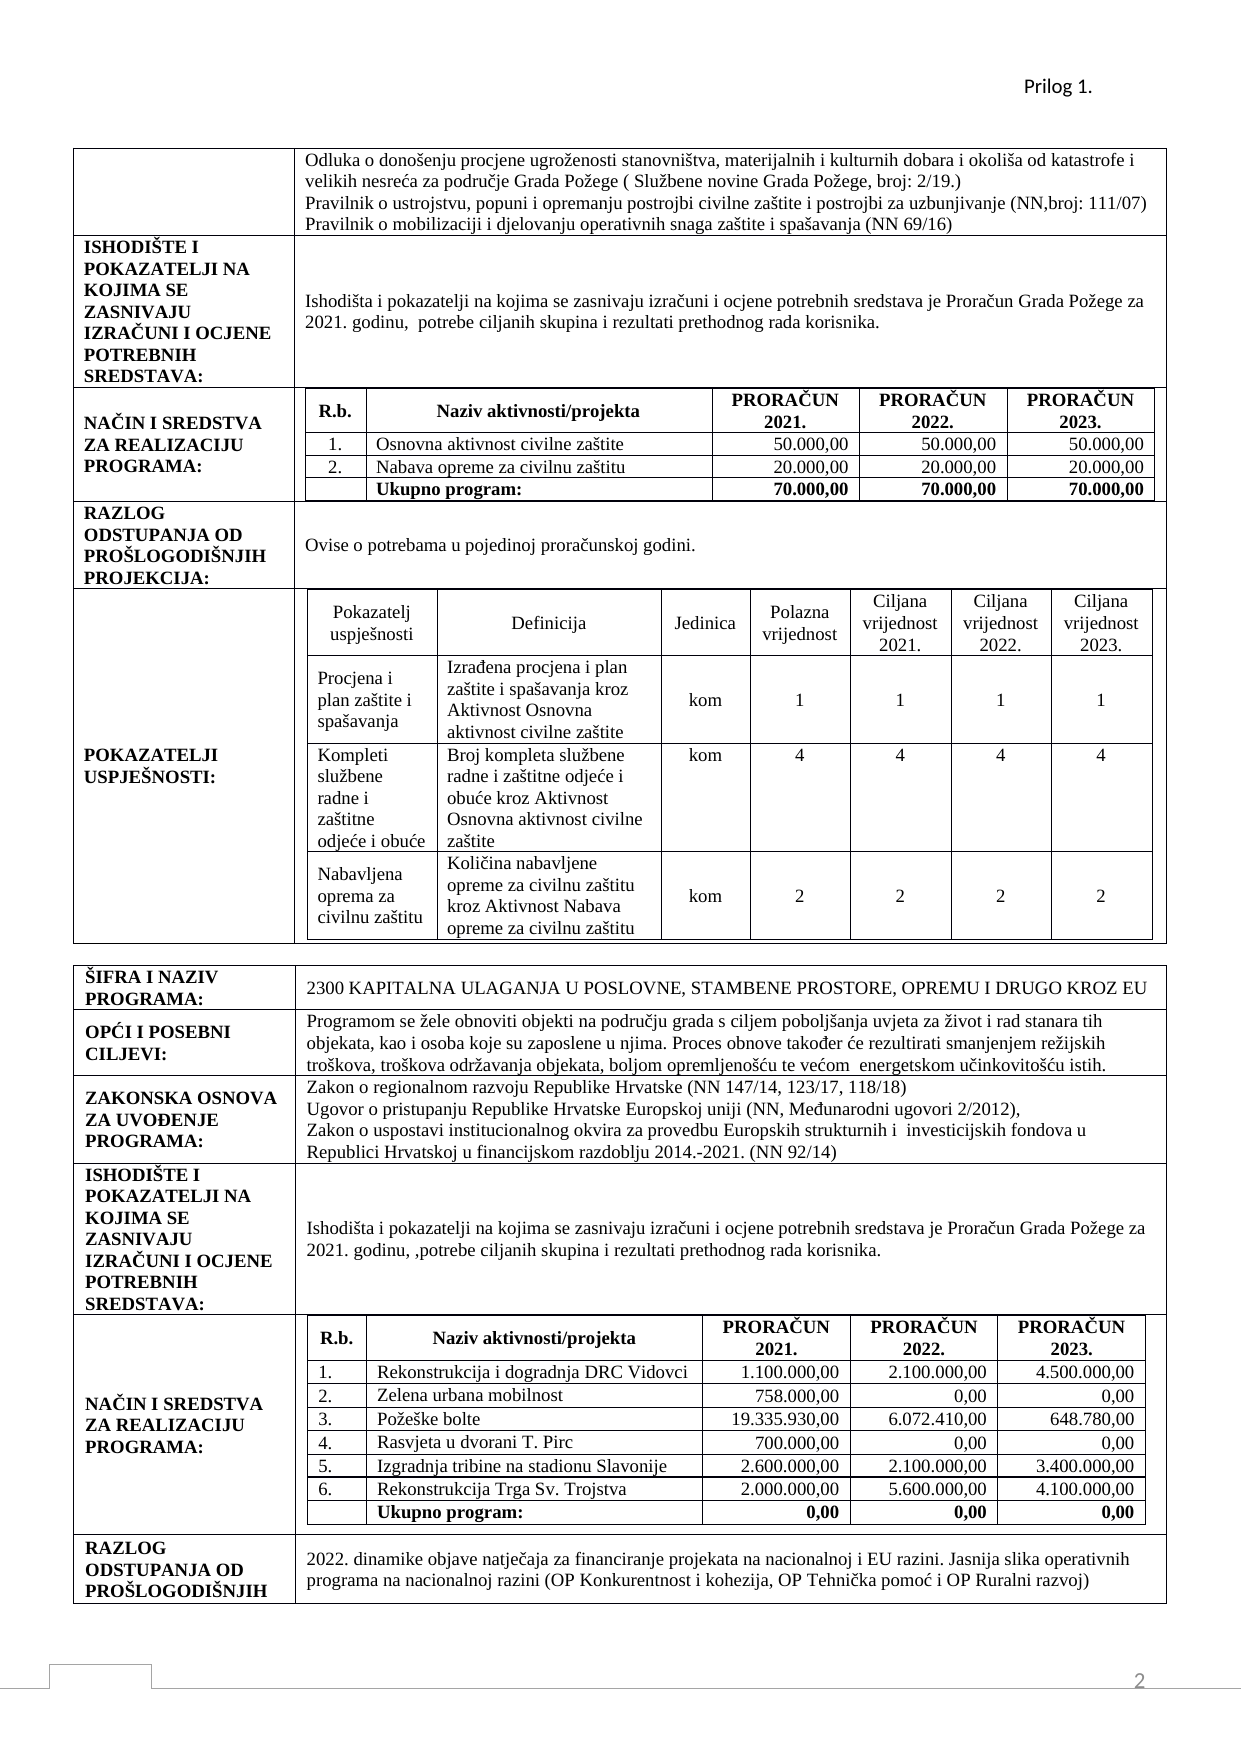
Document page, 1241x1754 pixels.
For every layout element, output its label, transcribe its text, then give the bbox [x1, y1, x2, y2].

table_cell RAZLOG ODSTUPANJA OD PROŠLOGODIŠNJIH PROJEKCIJA: [74, 502, 294, 588]
table_cell Ishodišta i pokazatelji na kojima se zasnivaju izračuni i ocjene potrebnih sredstava je Proračun Grada Požege za 2021. godinu, potrebe ciljanih skupina i rezultati prethodnog rada korisnika. [295, 236, 1166, 387]
table_cell Programom se žele obnoviti objekti na području grada s ciljem poboljšanja uvjeta za život i rad stanara tih objekata, kao i osoba koje su zaposlene u njima. Proces obnove također će rezultirati smanjenjem režijskih troškova, troškova održavanja objekata, boljom opremljenošću te većom energetskom učinkovitošću istih. [296, 1010, 1166, 1075]
table_cell Ovise o potrebama u pojedinoj proračunskoj godini. [295, 502, 1166, 588]
table_header ŠIFRA I NAZIV PROGRAMA: [74, 966, 295, 1009]
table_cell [295, 149, 1166, 235]
table_cell ISHODIŠTE I POKAZATELJI NA KOJIMA SE ZASNIVAJU IZRAČUNI I OCJENE POTREBNIH SREDSTAVA: [74, 1164, 295, 1314]
table_cell Ishodišta i pokazatelji na kojima se zasnivaju izračuni i ocjene potrebnih sredstava je Proračun Grada Požege za 2021. godinu, ,potrebe ciljanih skupina i rezultati prethodnog rada korisnika. [296, 1164, 1166, 1314]
table_cell NAČIN I SREDSTVA ZA REALIZACIJU PROGRAMA: [74, 1315, 295, 1534]
table_cell Zakon o regionalnom razvoju Republike Hrvatske (NN 147/14, 123/17, 118/18) Ugovor o pristupanju Republike Hrvatske Europskoj uniji (NN, Međunarodni ugovori 2/2012), Zakon o uspostavi institucionalnog okvira za provedbu Europskih strukturnih i investicijskih fondova u Republici Hrvatskoj u financijskom razdoblju 2014.-2021. (NN 92/14) [296, 1076, 1166, 1162]
table_cell [296, 1315, 1166, 1534]
table_cell POKAZATELJI USPJEŠNOSTI: [74, 589, 294, 943]
table_cell ISHODIŠTE I POKAZATELJI NA KOJIMA SE ZASNIVAJU IZRAČUNI I OCJENE POTREBNIH SREDSTAVA: [74, 236, 294, 387]
table_cell ZAKONSKA OSNOVA ZA UVOĐENJE PROGRAMA: [74, 1076, 295, 1162]
table_cell OPĆI I POSEBNI CILJEVI: [74, 1010, 295, 1075]
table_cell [296, 1535, 1166, 1603]
table_cell [295, 589, 1166, 943]
table_cell NAČIN I SREDSTVA ZA REALIZACIJU PROGRAMA: [74, 388, 294, 501]
table_cell [1155, 388, 1166, 501]
table_cell [295, 388, 305, 501]
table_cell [74, 149, 294, 235]
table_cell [74, 1535, 295, 1603]
table_header 2300 KAPITALNA ULAGANJA U POSLOVNE, STAMBENE PROSTORE, OPREMU I DRUGO KROZ EU [296, 966, 1166, 1009]
